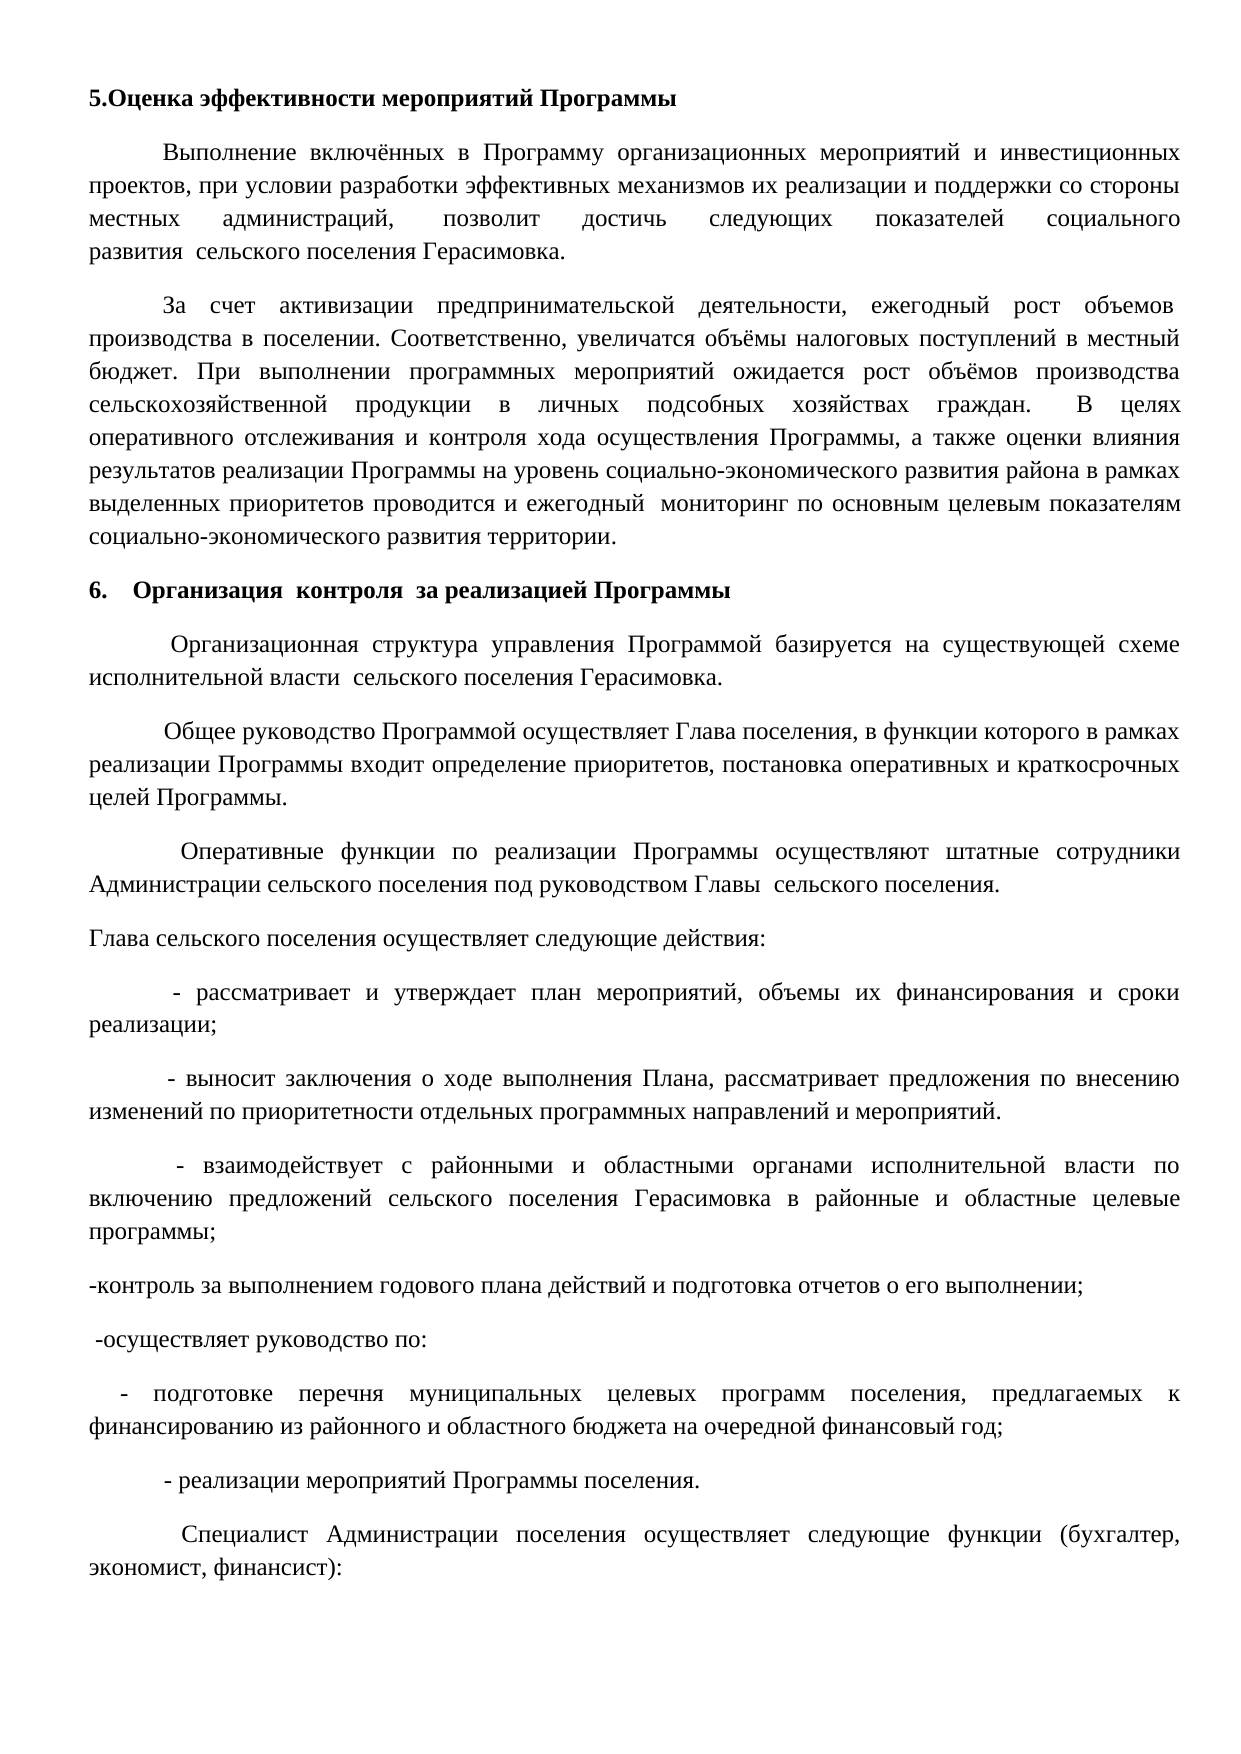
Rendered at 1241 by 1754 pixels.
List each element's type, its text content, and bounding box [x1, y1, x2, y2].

text Специалист Администрации поселения осуществляет следующие функции (бухгалтер, экономист, финансист): [88, 1519, 1181, 1580]
text Глава сельского поселения осуществляет следующие действия: [88, 923, 1181, 951]
text Общее руководство Программой осуществляет Глава поселения, в функции которого в рамках реализации Программы входит определение приоритетов, постановка оперативных и краткосрочных целей Программы. [88, 716, 1181, 811]
text - выносит заключения о ходе выполнения Плана, рассматривает предложения по внесению изменений по приоритетности отдельных программных направлений и мероприятий. [88, 1063, 1181, 1125]
text - взаимодействует с районными и областными органами исполнительной власти по включению предложений сельского поселения Герасимовка в районные и областные целевые программы; [88, 1150, 1181, 1245]
text 6. Организация контроля за реализацией Программы [88, 575, 1181, 604]
text Организационная структура управления Программой базируется на существующей схеме исполнительной власти сельского поселения Герасимовка. [88, 629, 1181, 691]
text - рассматривает и утверждает план мероприятий, объемы их финансирования и сроки реализации; [88, 977, 1181, 1038]
text -осуществляет руководство по: [88, 1324, 1181, 1353]
text - реализации мероприятий Программы поселения. [88, 1465, 1181, 1493]
text -контроль за выполнением годового плана действий и подготовка отчетов о его выполнении; [88, 1270, 1181, 1299]
text 5.Оценка эффективности мероприятий Программы [88, 83, 1181, 112]
text Выполнение включённых в Программу организационных мероприятий и инвестиционных проектов, при условии разработки эффективных механизмов их реализации и поддержки со стороны местных администраций, позволит достичь следующих показателей социального развития сельского поселения Герасимовка. [88, 137, 1181, 265]
text Оперативные функции по реализации Программы осуществляют штатные сотрудники Администрации сельского поселения под руководством Главы сельского поселения. [88, 836, 1181, 898]
text - подготовке перечня муниципальных целевых программ поселения, предлагаемых к финансированию из районного и областного бюджета на очередной финансовый год; [88, 1378, 1181, 1440]
text За счет активизации предпринимательской деятельности, ежегодный рост объемов производства в поселении. Соответственно, увеличатся объёмы налоговых поступлений в местный бюджет. При выполнении программных мероприятий ожидается рост объёмов производства сельскохозяйственной продукции в личных подсобных хозяйствах граждан. В целях оперативного отслеживания и контроля хода осуществления Программы, а также оценки влияния результатов реализации Программы на уровень социально-экономического развития района в рамках выделенных приоритетов проводится и ежегодный мониторинг по основным целевым показателям социально-экономического развития территории. [88, 290, 1181, 550]
